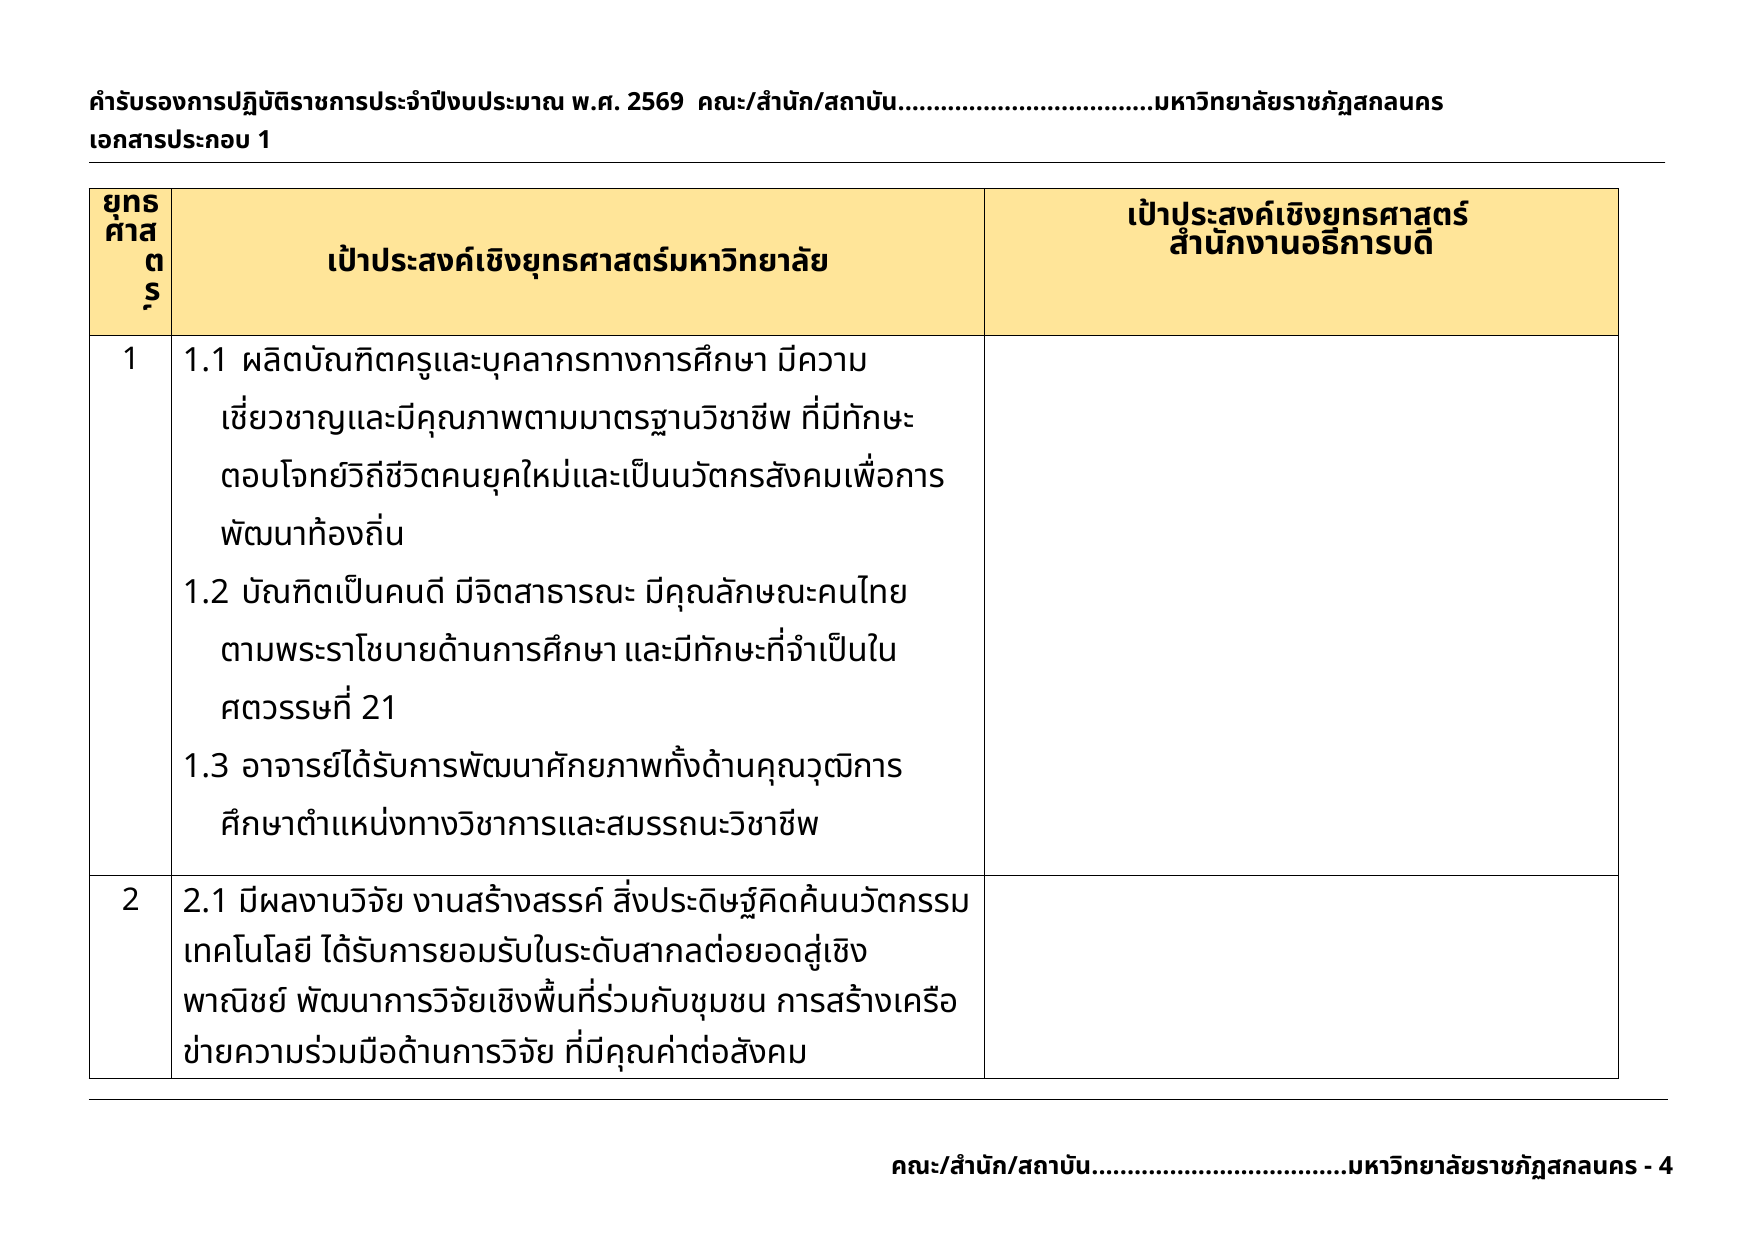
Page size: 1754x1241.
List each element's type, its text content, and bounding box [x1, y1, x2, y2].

table_header เป้าประสงค์เชิงยุทธศาสตร์มหาวิทยาลัย [172, 189, 984, 335]
table_cell [985, 336, 1618, 875]
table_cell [172, 876, 984, 1078]
table_header เป้าประสงค์เชิงยุทธศาสตร์ สำนักงานอธิการบดี [985, 189, 1618, 335]
table_cell [985, 876, 1618, 1078]
table_cell 1 [90, 336, 171, 875]
table_header ยุทธ ศาสตร์ [90, 189, 171, 335]
table_cell ผลิตบัณฑิตครูและบุคลากรทางการศึกษา มีความเชี่ยวชาญและมีคุณภาพตามมาตรฐานวิชาชีพ ที่มีทักษะตอบโจทย์วิถีชีวิตคนยุคใหม่และเป็นนวัตกรสังคมเพื่อการพัฒนาท้องถิ่น บัณฑิตเป็นคนดี มีจิตสาธารณะ มีคุณลักษณะคนไทยตามพระราโชบายด้านการศึกษา และมีทักษะที่จำเป็นในศตวรรษที่ 21 อาจารย์ได้รับการพัฒนาศักยภาพทั้งด้านคุณวุฒิการศึกษาตำแหน่งทางวิชาการและสมรรถนะวิชาชีพ [172, 336, 984, 875]
table_cell 2 [90, 876, 171, 1078]
